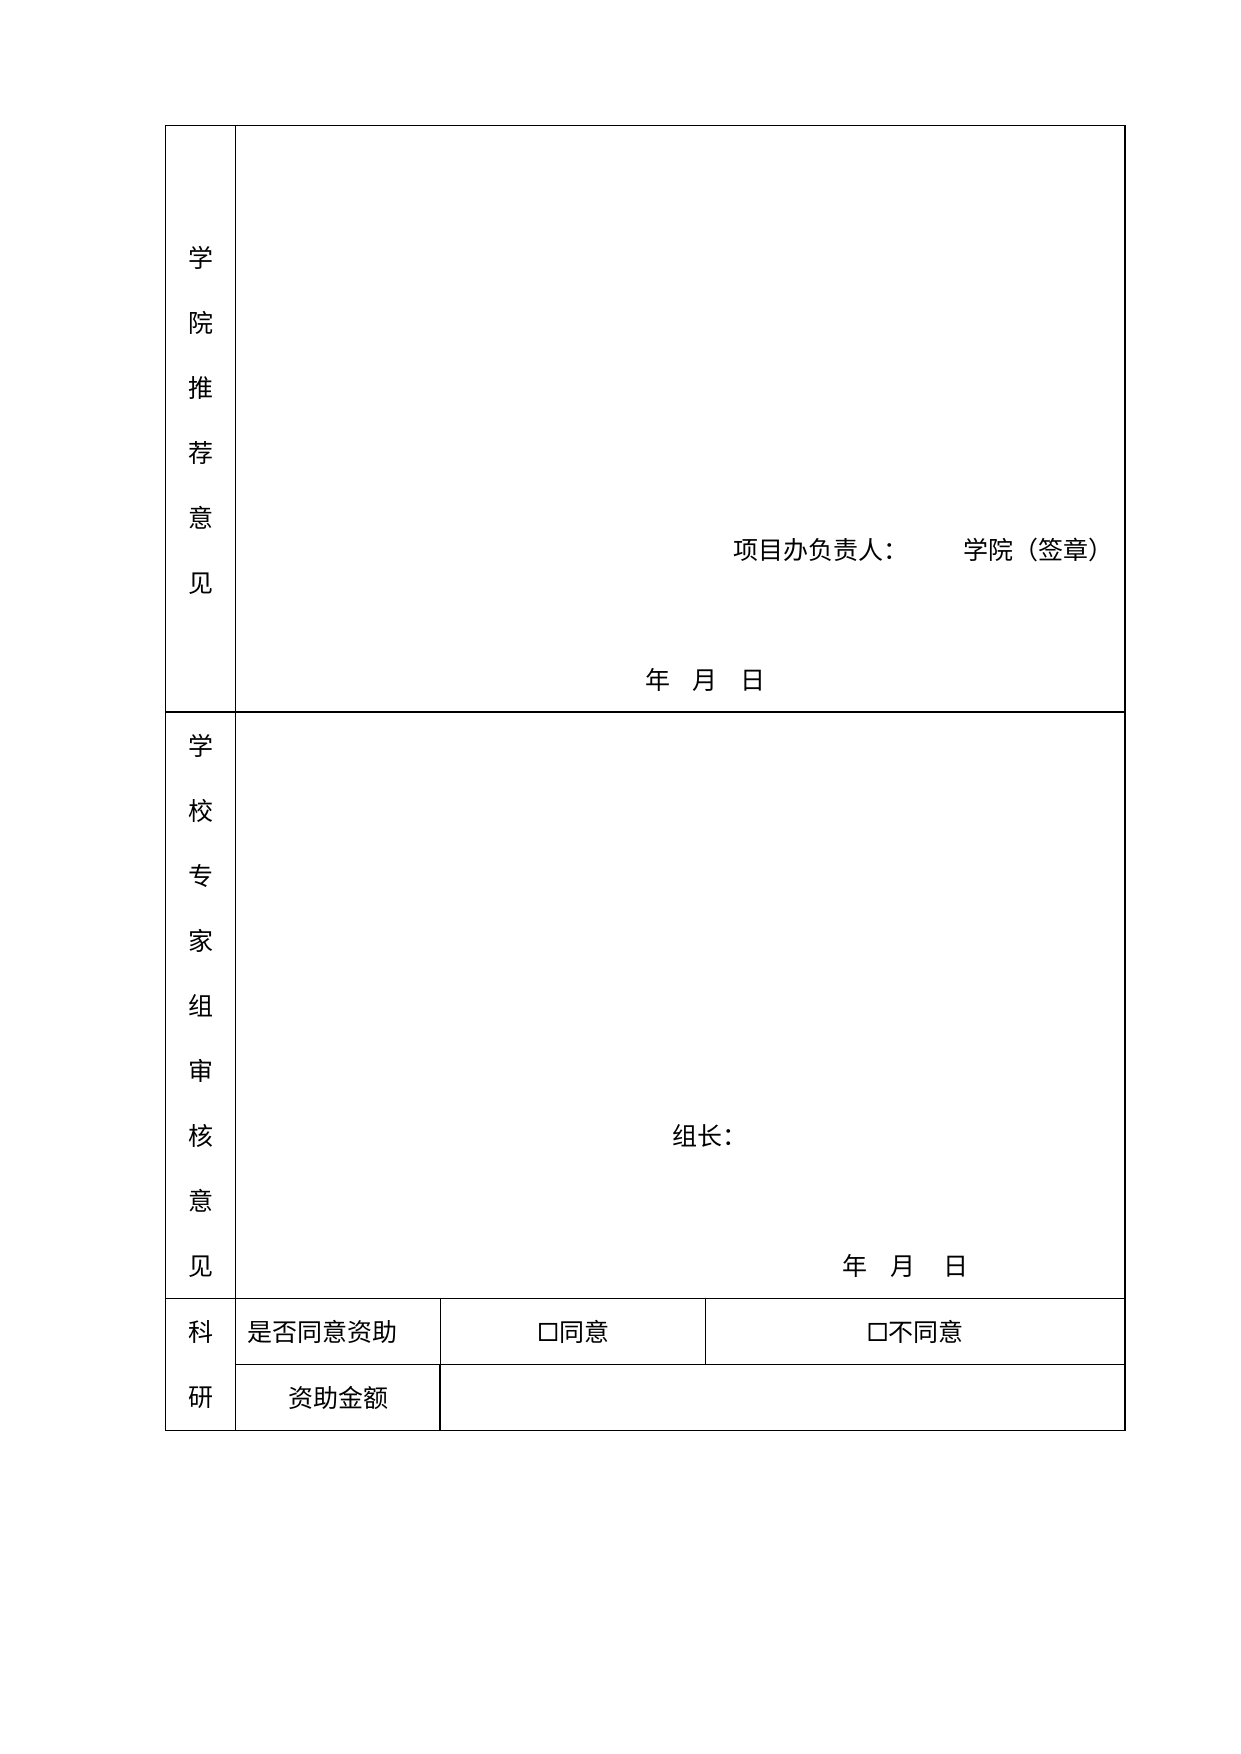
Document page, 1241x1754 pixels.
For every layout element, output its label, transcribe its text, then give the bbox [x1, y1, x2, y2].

table_cell 同意 [441, 1299, 705, 1363]
table_cell 不同意 [706, 1299, 1124, 1363]
table_cell 组长： 年 月 日 [236, 713, 1124, 1297]
table_cell 学校专家组审核意见 [166, 713, 235, 1297]
table_cell 是否同意资助 [236, 1299, 440, 1363]
table_cell 科研部审批意见 [166, 1299, 235, 1429]
table_cell [441, 1365, 1124, 1429]
table_cell 资助金额 [236, 1365, 439, 1429]
table_header 项目办负责人： 学院（签章） 年 月 日 [236, 126, 1124, 711]
table_header 学院 推荐意见 [166, 126, 235, 711]
